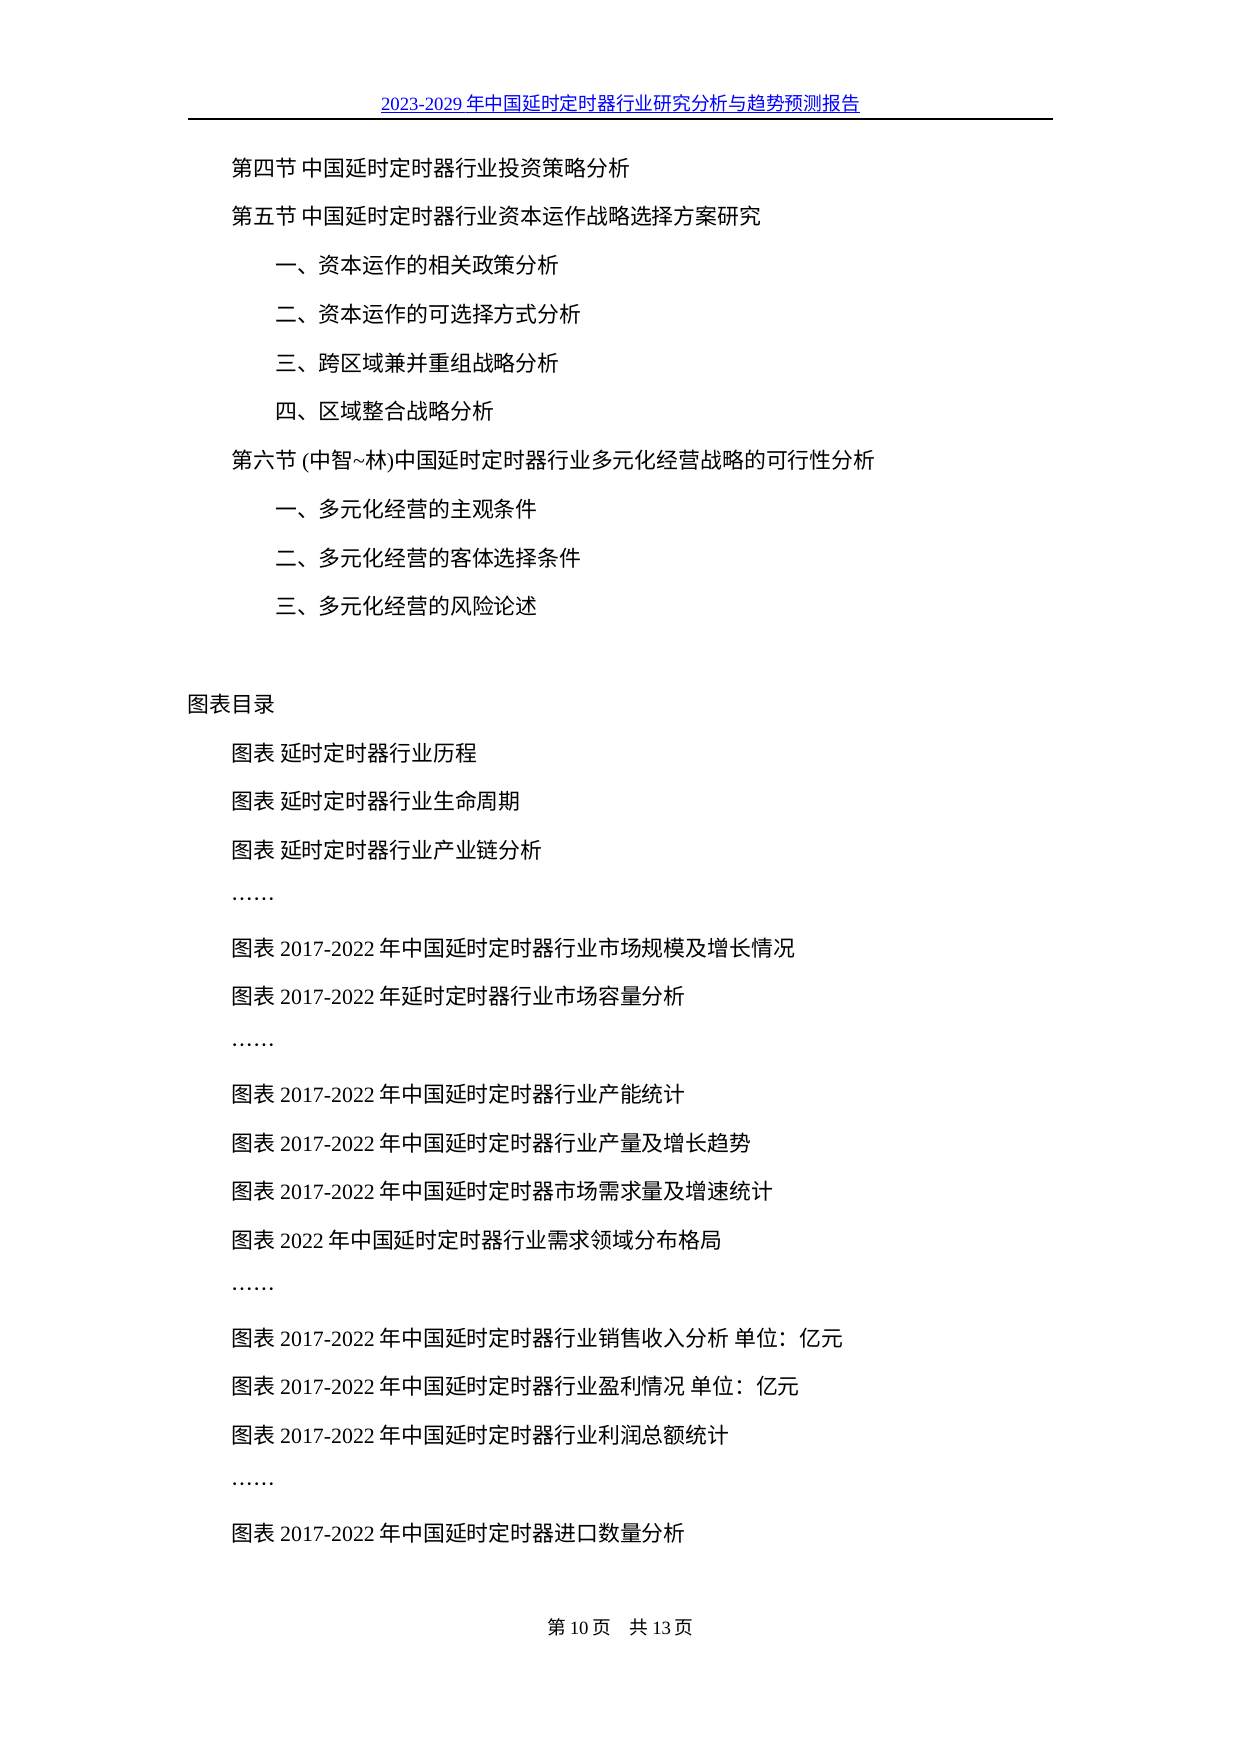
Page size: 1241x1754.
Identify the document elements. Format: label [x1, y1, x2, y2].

text [187, 150, 1053, 1548]
